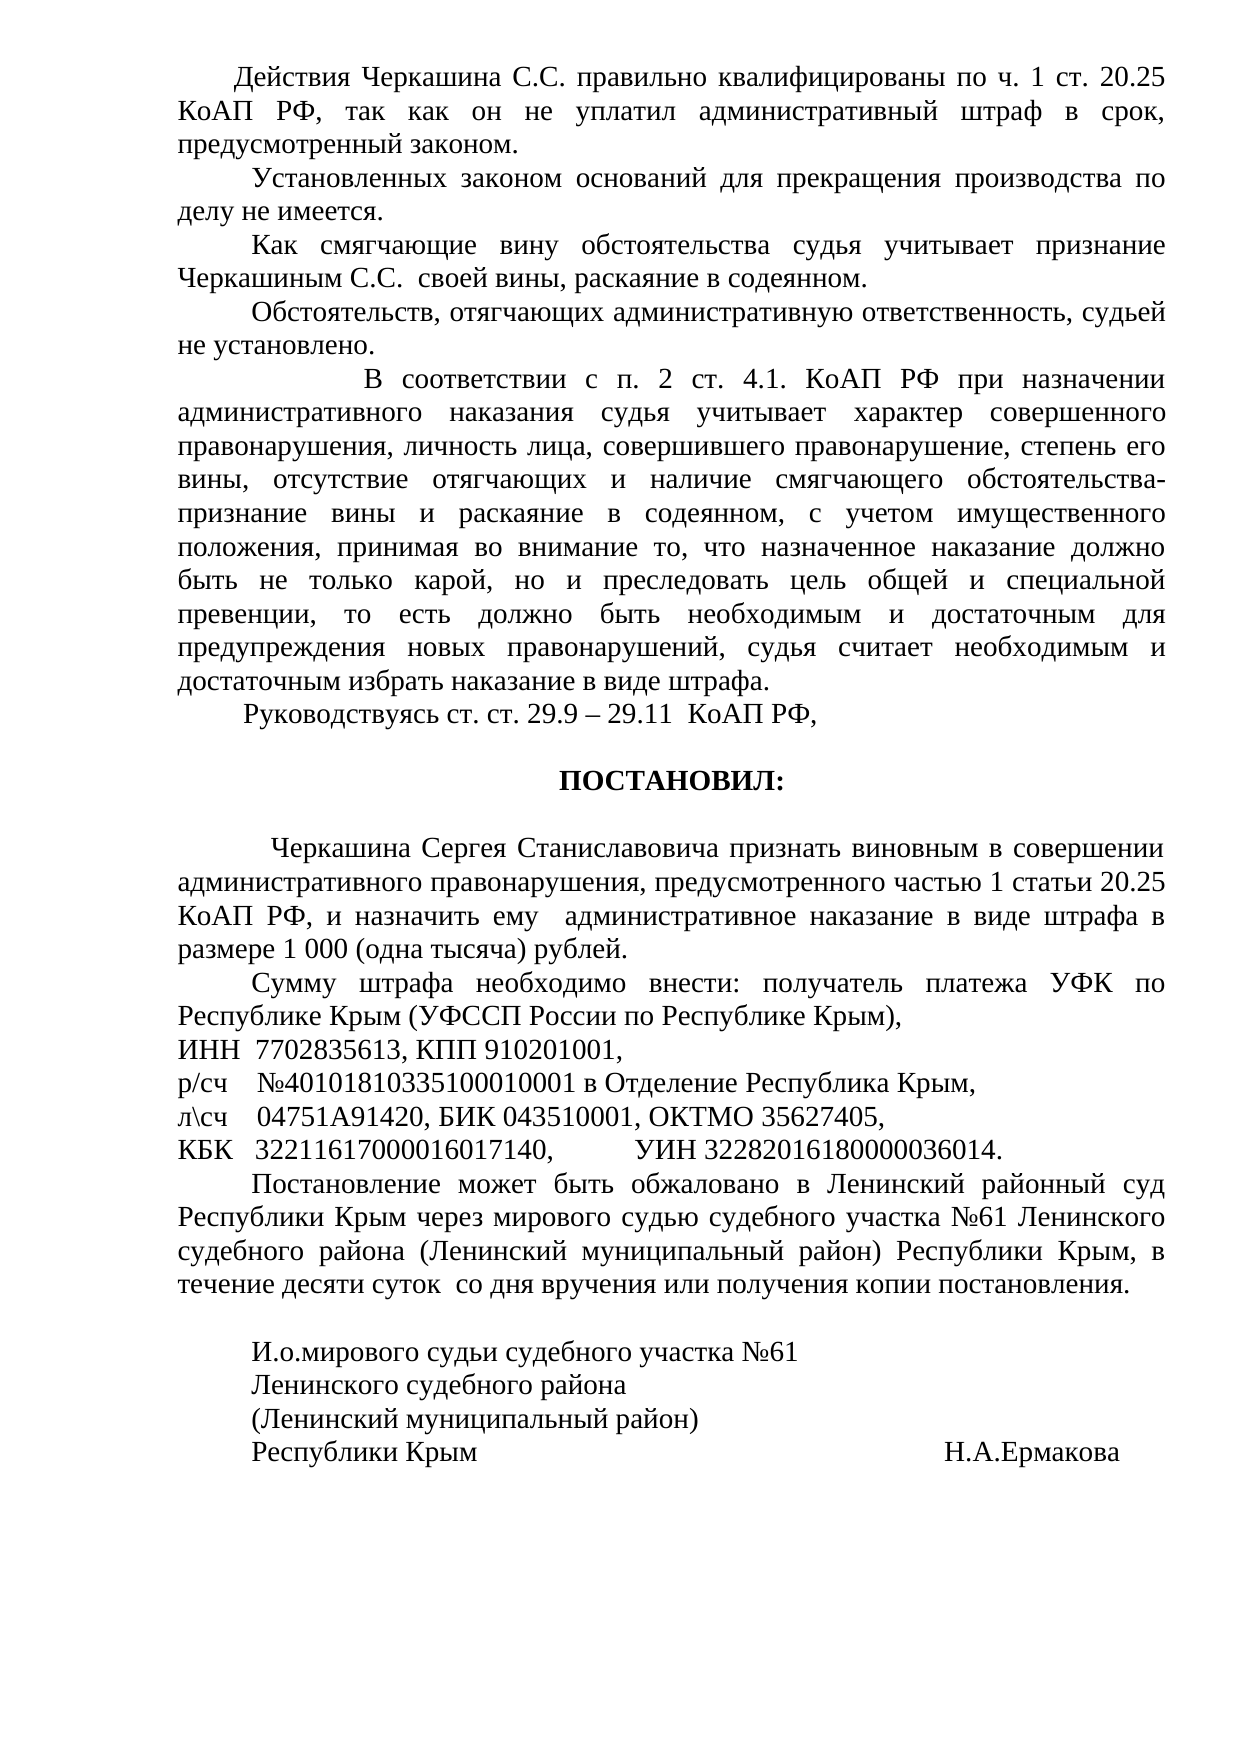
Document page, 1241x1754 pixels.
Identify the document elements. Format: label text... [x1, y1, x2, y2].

text Республики Крым Н.А.Ермакова [177, 1434, 1166, 1468]
text Как смягчающие вину обстоятельства судья учитывает признание Черкашиным С.С. своей вины, раскаяние в содеянном. [177, 227, 1167, 294]
text Ленинского судебного района [177, 1367, 1166, 1401]
text И.о.мирового судьи судебного участка №61 [177, 1334, 1166, 1367]
text л\сч 04751А91420, БИК 043510001, ОКТМО 35627405, [177, 1099, 1166, 1132]
text Постановление может быть обжаловано в Ленинский районный суд Республики Крым через мирового судью судебного участка №61 Ленинского судебного района (Ленинский муниципальный район) Республики Крым, в течение десяти суток со дня вручения или получения копии постановления. [177, 1166, 1166, 1300]
text В соответствии с п. 2 ст. 4.1. КоАП РФ при назначении административного наказания судья учитывает характер совершенного правонарушения, личность лица, совершившего правонарушение, степень его вины, отсутствие отягчающих и наличие смягчающего обстоятельства- признание вины и раскаяние в содеянном, с учетом имущественного положения, принимая во внимание то, что назначенное наказание должно быть не только карой, но и преследовать цель общей и специальной превенции, то есть должно быть необходимым и достаточным для предупреждения новых правонарушений, судья считает необходимым и достаточным избрать наказание в виде штрафа. [177, 361, 1167, 696]
text р/сч №40101810335100010001 в Отделение Республика Крым, [177, 1065, 1166, 1099]
text Руководствуясь ст. ст. 29.9 – 29.11 КоАП РФ, [177, 696, 1166, 730]
text Черкашина Сергея Станиславовича признать виновным в совершении административного правонарушения, предусмотренного частью 1 статьи 20.25 КоАП РФ, и назначить ему административное наказание в виде штрафа в размере 1 000 (одна тысяча) рублей. [177, 831, 1166, 965]
text ПОСТАНОВИЛ: [177, 763, 1166, 797]
text ИНН 7702835613, КПП 910201001, [177, 1032, 1166, 1065]
text Установленных законом оснований для прекращения производства по делу не имеется. [177, 160, 1167, 227]
text Обстоятельств, отягчающих административную ответственность, судьей не установлено. [177, 294, 1167, 361]
text Действия Черкашина С.С. правильно квалифицированы по ч. 1 ст. 20.25 КоАП РФ, так как он не уплатил административный штраф в срок, предусмотренный законом. [177, 59, 1166, 160]
text КБК 32211617000016017140, УИН 32282016180000036014. [177, 1132, 1166, 1166]
text Сумму штрафа необходимо внести: получатель платежа УФК по Республике Крым (УФССП России по Республике Крым), [177, 965, 1166, 1032]
text (Ленинский муниципальный район) [177, 1401, 1166, 1434]
